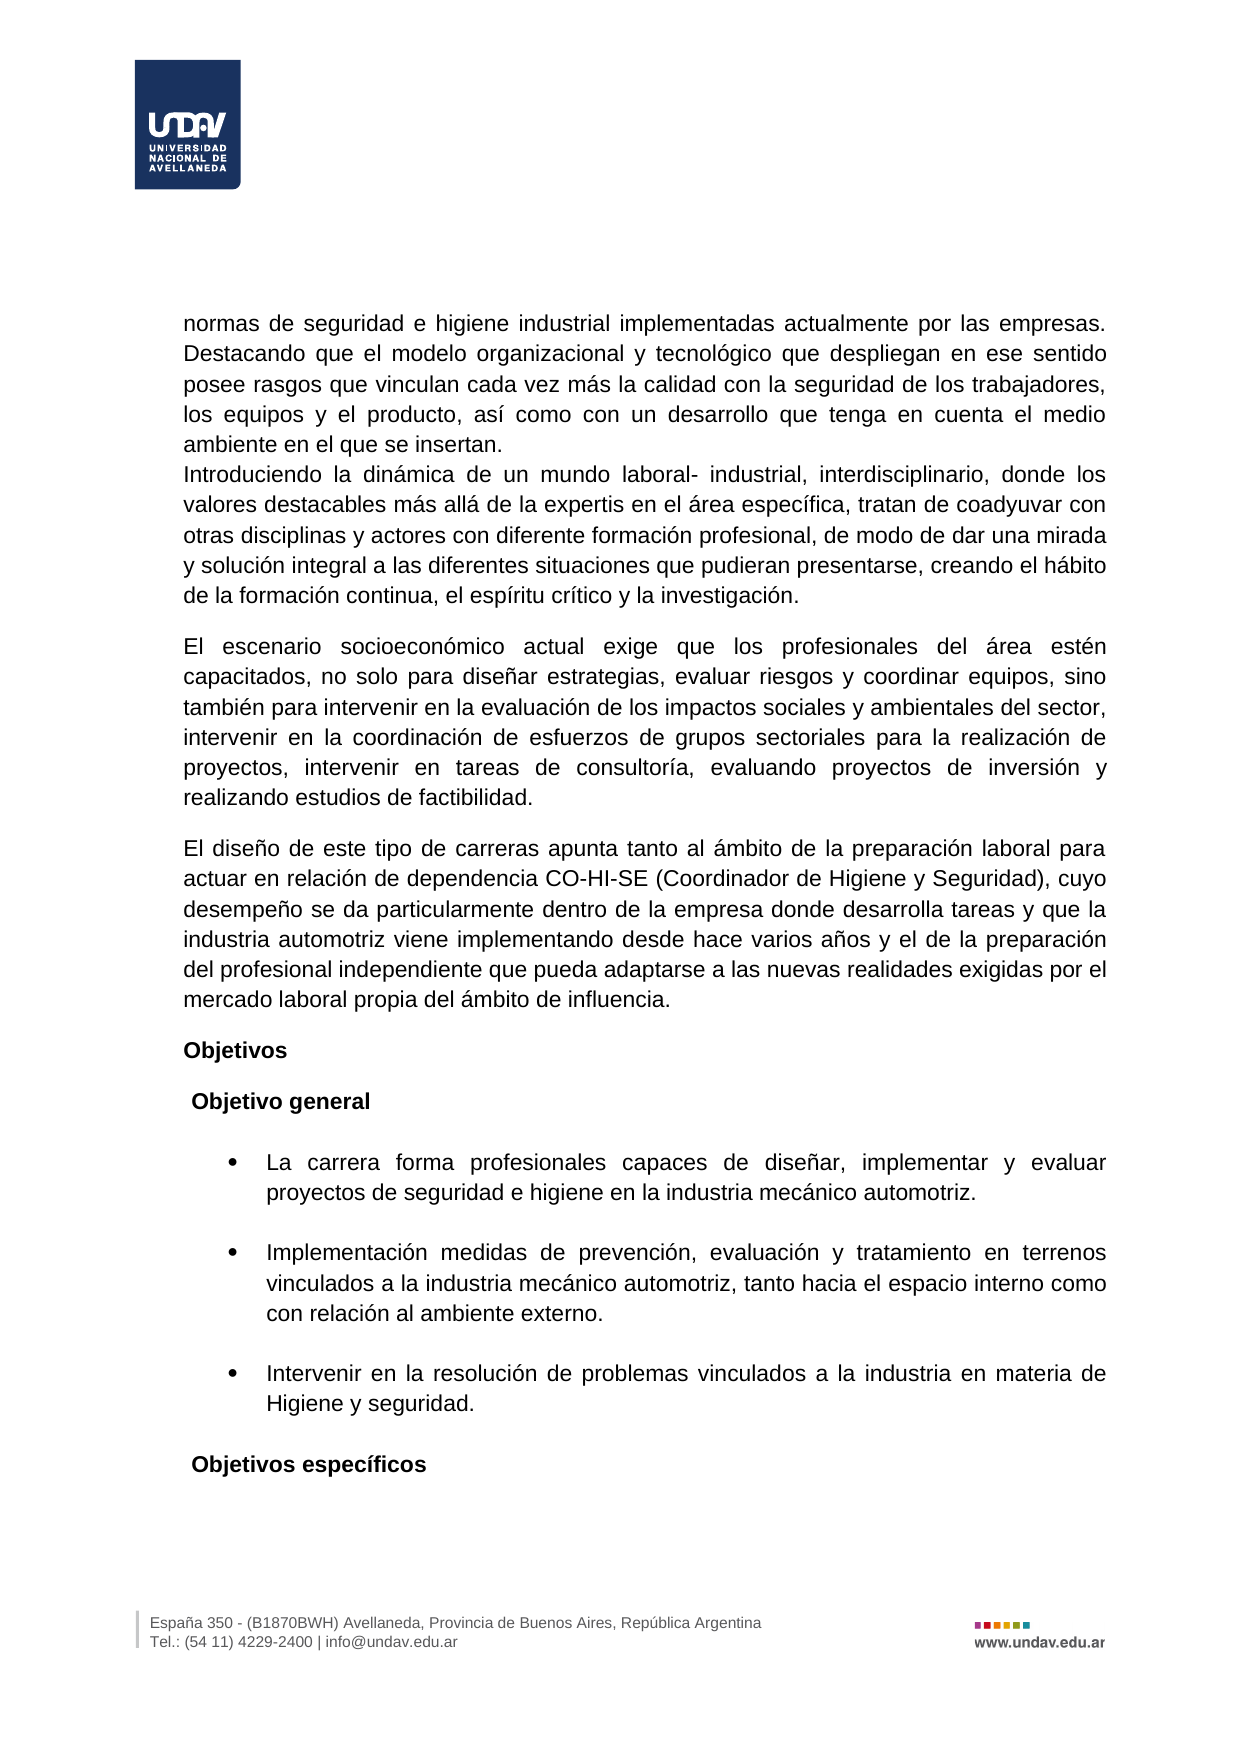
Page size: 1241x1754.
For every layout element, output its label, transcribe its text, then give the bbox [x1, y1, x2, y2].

text El escenario socioeconómico actual exige que los profesionales del área estén capacitados, no solo para diseñar estrategias, evaluar riesgos y coordinar equipos, sino también para intervenir en la evaluación de los impactos sociales y ambientales del sector, intervenir en la coordinación de esfuerzos de grupos sectoriales para la realización de proyectos, intervenir en tareas de consultoría, evaluando proyectos de inversión y realizando estudios de factibilidad. [183, 633, 1107, 810]
list Intervenir en la resolución de problemas vinculados a la industria en materia de Higiene y seguridad. [228, 1360, 1107, 1417]
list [183, 310, 1107, 457]
list Implementación medidas de prevención, evaluación y tratamiento en terrenos vinculados a la industria mecánico automotriz, tanto hacia el espacio interno como con relación al ambiente externo. [228, 1239, 1107, 1326]
picture [974, 1622, 1105, 1651]
list Objetivo general [191, 1088, 1107, 1114]
text El diseño de este tipo de carreras apunta tanto al ámbito de la preparación laboral para actuar en relación de dependencia CO-HI-SE (Coordinador de Higiene y Seguridad), cuyo desempeño se da particularmente dentro de la empresa donde desarrolla tareas y que la industria automotriz viene implementando desde hace varios años y el de la preparación del profesional independiente que pueda adaptarse a las nuevas realidades exigidas por el mercado laboral propia del ámbito de influencia. [183, 835, 1107, 1012]
list La carrera forma profesionales capaces de diseñar, implementar y evaluar proyectos de seguridad e higiene en la industria mecánico automotriz. [228, 1149, 1107, 1205]
text Objetivos [183, 1037, 1107, 1063]
list Introduciendo la dinámica de un mundo laboral- industrial, interdisciplinario, donde los valores destacables más allá de la expertis en el área específica, tratan de coadyuvar con otras disciplinas y actores con diferente formación profesional, de modo de dar una mirada y solución integral a las diferentes situaciones que pudieran presentarse, creando el hábito de la formación continua, el espíritu crítico y la investigación. [183, 461, 1107, 608]
list Objetivos específicos [191, 1451, 1107, 1477]
